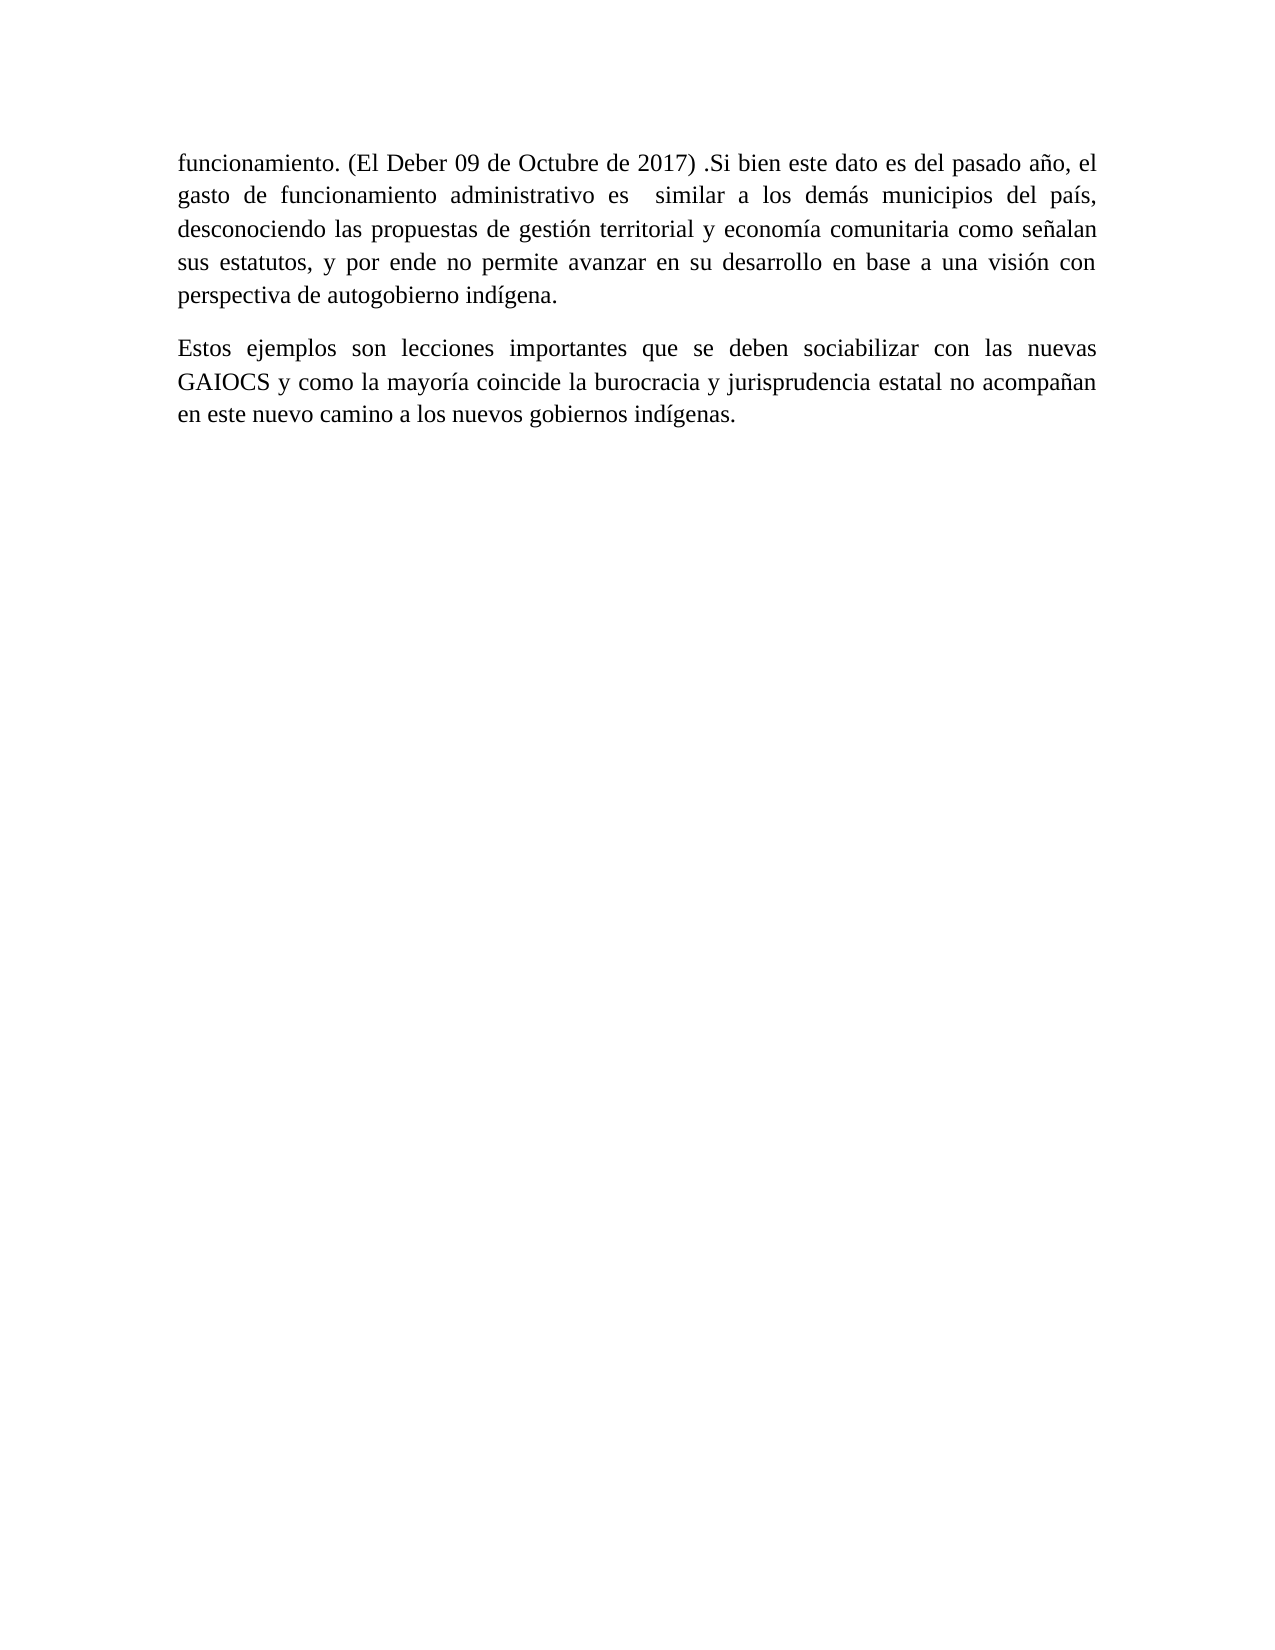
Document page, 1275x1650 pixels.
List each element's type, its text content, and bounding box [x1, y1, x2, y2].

text Estos ejemplos son lecciones importantes que se deben sociabilizar con las nuevas GAIOCS y como la mayoría coincide la burocracia y jurisprudencia estatal no acompañan en este nuevo camino a los nuevos gobiernos indígenas. [177, 333, 1098, 428]
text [177, 148, 1098, 308]
